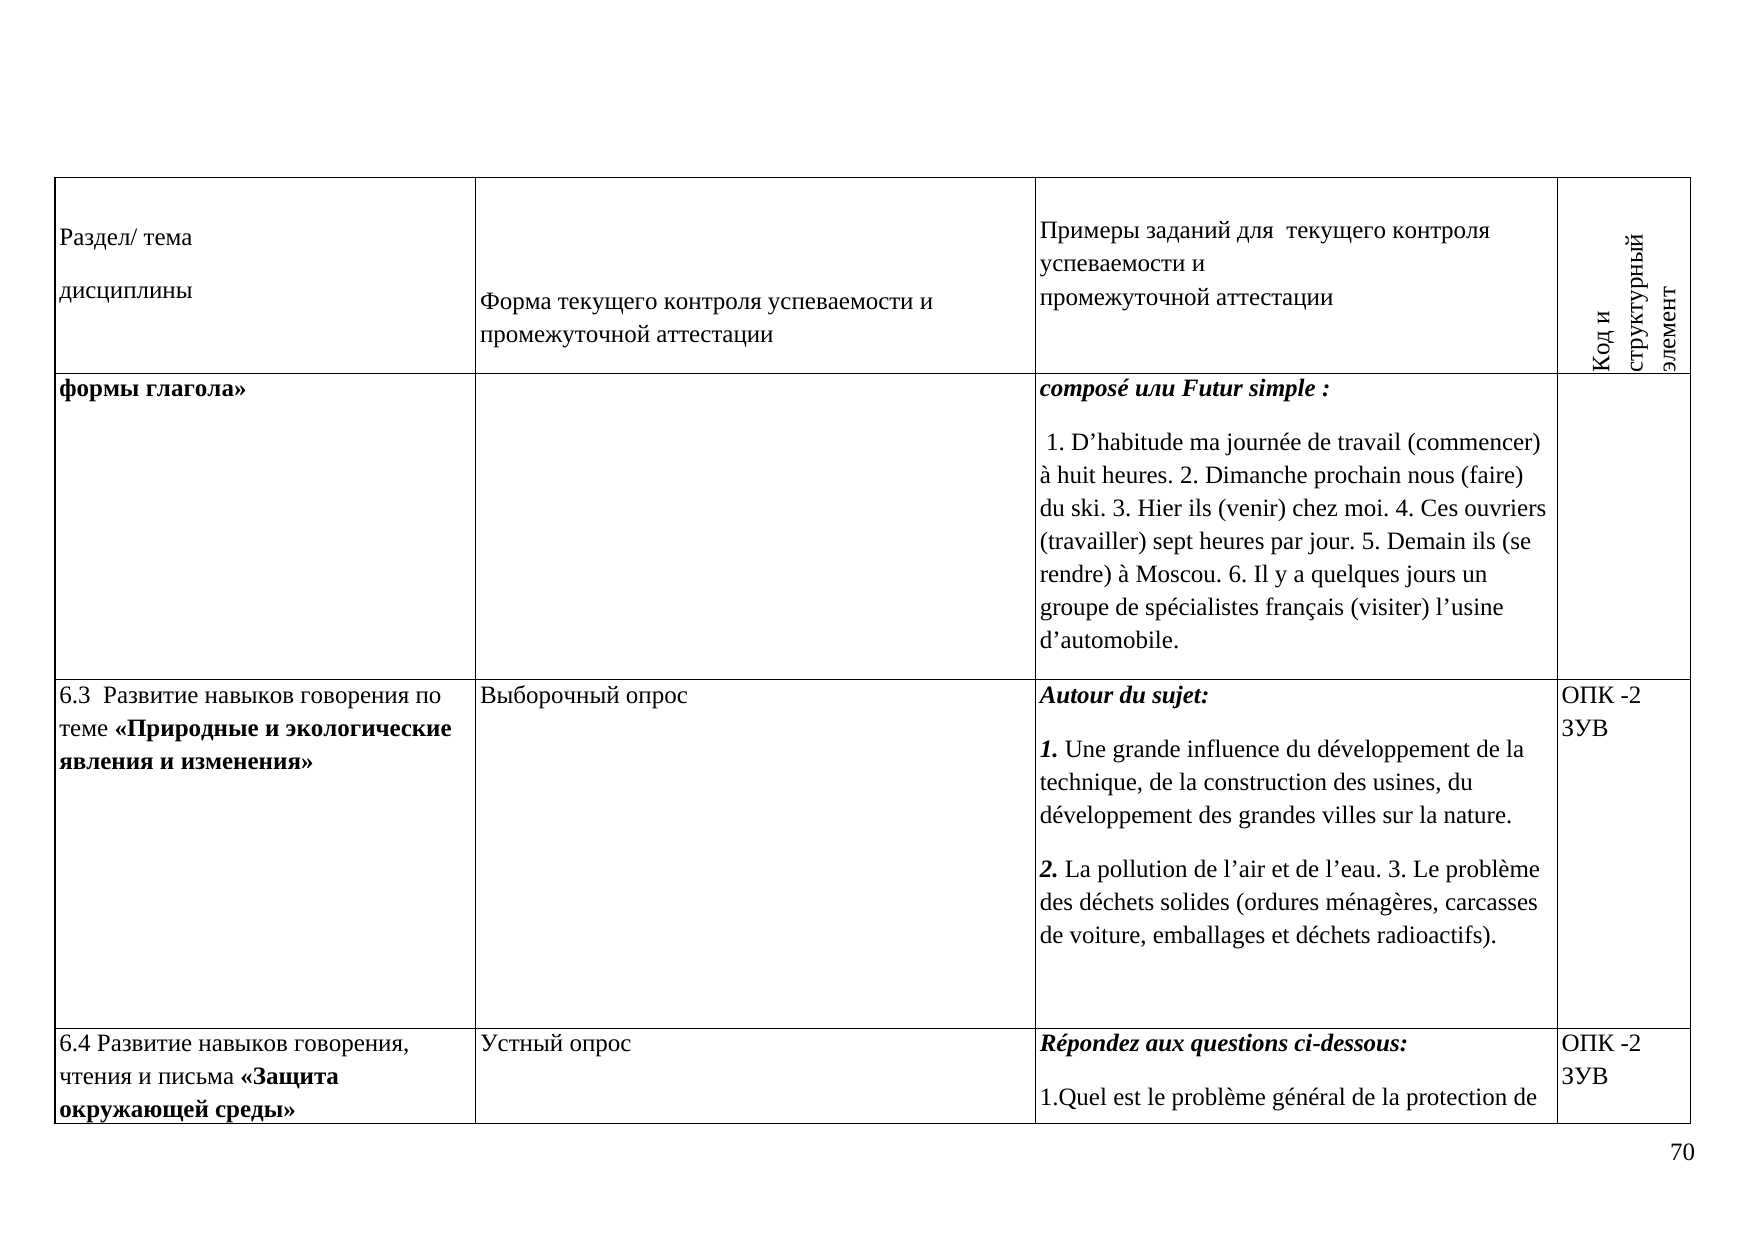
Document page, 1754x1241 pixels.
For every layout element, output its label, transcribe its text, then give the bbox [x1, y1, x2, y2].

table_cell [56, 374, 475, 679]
table_header Код и структурный элемент компетенции [1558, 178, 1690, 372]
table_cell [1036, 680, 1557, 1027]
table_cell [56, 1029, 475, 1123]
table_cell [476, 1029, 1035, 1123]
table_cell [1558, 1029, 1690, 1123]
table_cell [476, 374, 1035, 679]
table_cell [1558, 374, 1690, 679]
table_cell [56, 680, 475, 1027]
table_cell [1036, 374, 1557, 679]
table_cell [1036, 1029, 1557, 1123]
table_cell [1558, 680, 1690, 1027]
table_header Раздел/ тема дисциплины [56, 178, 475, 372]
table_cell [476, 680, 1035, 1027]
table_header Форма текущего контроля успеваемости и промежуточной аттестации [476, 178, 1035, 372]
table_header Примеры заданий для текущего контроля успеваемости и промежуточной аттестации [1036, 178, 1557, 372]
